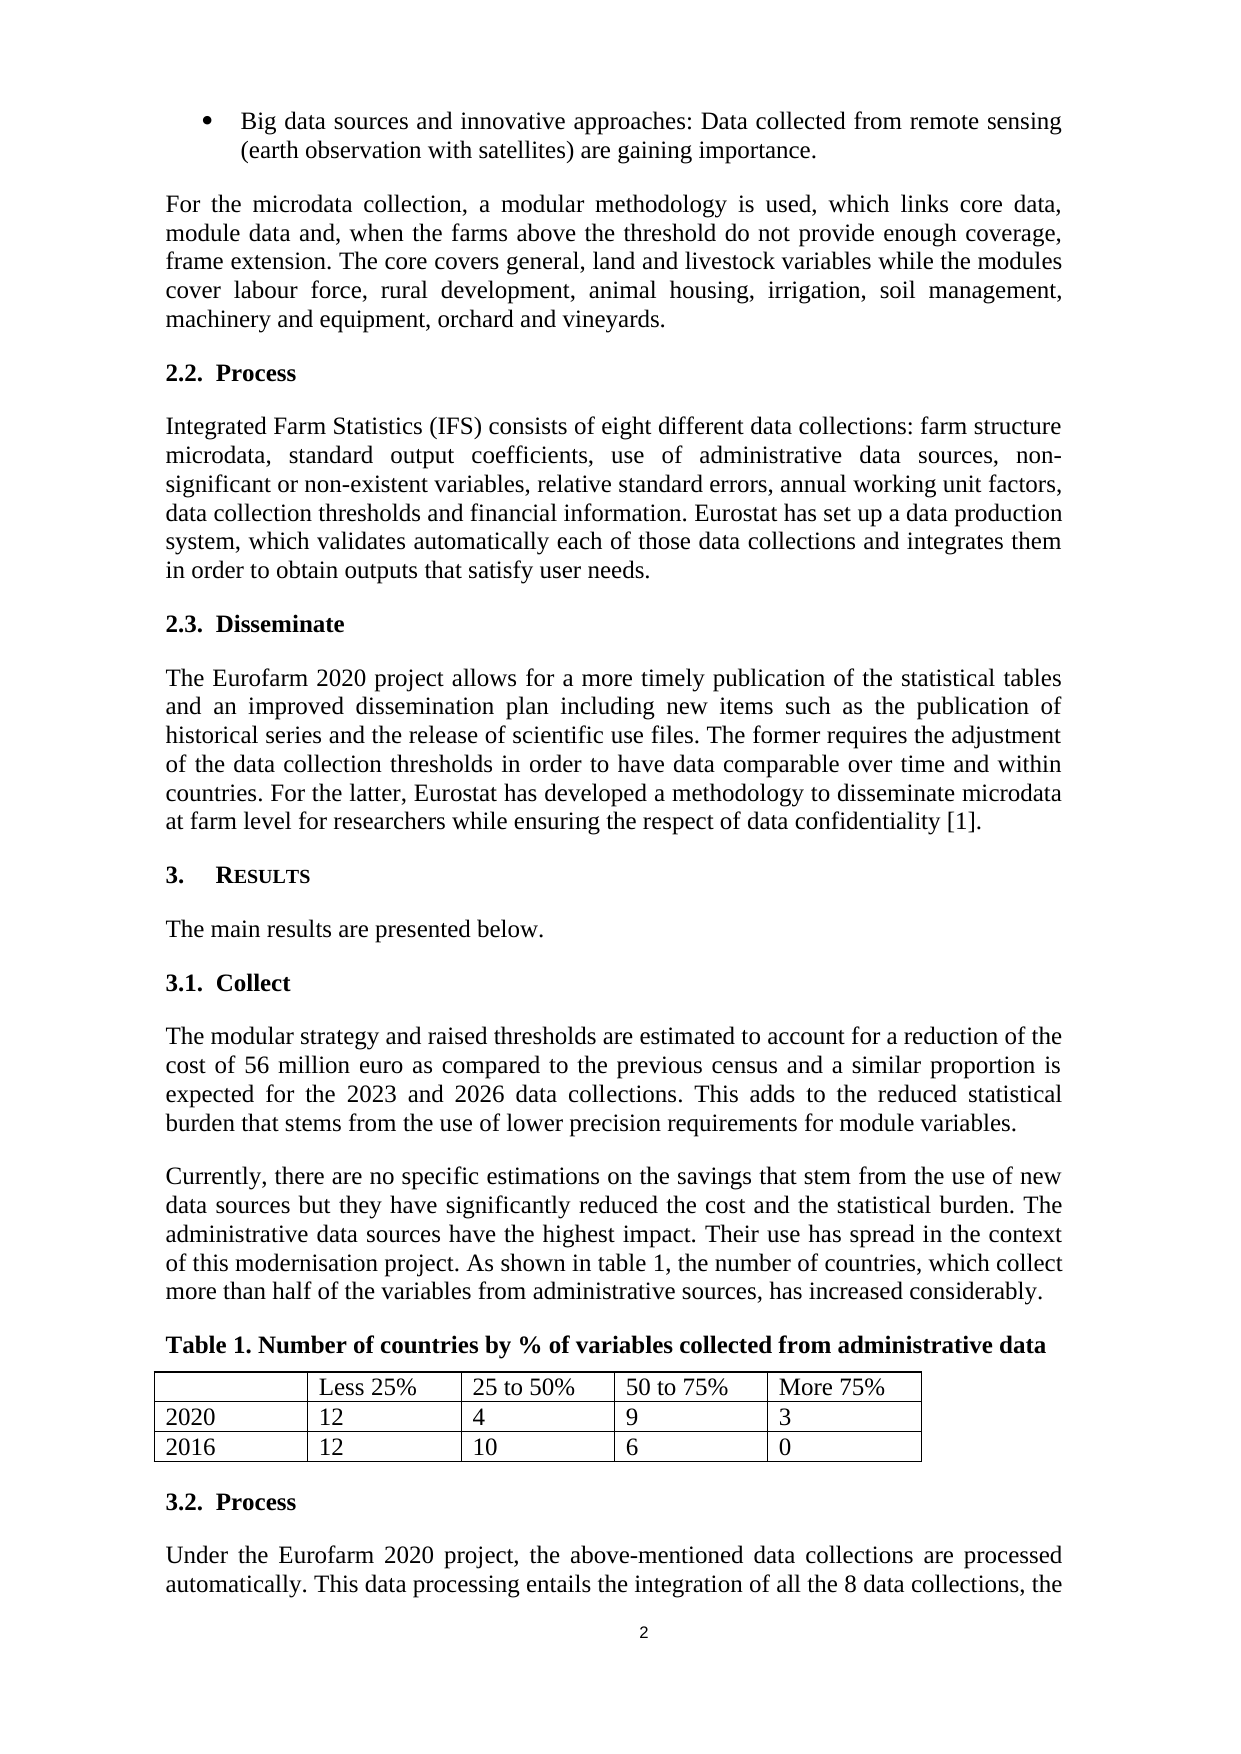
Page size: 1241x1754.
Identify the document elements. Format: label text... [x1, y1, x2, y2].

table_header 50 to 75% [615, 1373, 767, 1401]
table_header More 75% [768, 1373, 921, 1401]
subtitle Process [165, 358, 1063, 386]
table_cell 2016 [155, 1432, 307, 1461]
table_header [155, 1373, 307, 1401]
text Currently, there are no specific estimations on the savings that stem from the use of new data sources but they have significantly reduced the cost and the statistical burden. The administrative data sources have the highest impact. Their use has spread in the context of this modernisation project. As shown in table 1, the number of countries, which collect more than half of the variables from administrative sources, has increased considerably. [165, 1161, 1063, 1305]
table_cell 4 [462, 1402, 614, 1431]
table_cell 10 [462, 1432, 614, 1461]
subtitle Results [165, 860, 1063, 889]
text The Eurofarm 2020 project allows for a more timely publication of the statistical tables and an improved dissemination plan including new items such as the publication of historical series and the release of scientific use files. The former requires the adjustment of the data collection thresholds in order to have data comparable over time and within countries. For the latter, Eurostat has developed a methodology to disseminate microdata at farm level for researchers while ensuring the respect of data confidentiality [1]. [165, 663, 1063, 835]
text Table 1. Number of countries by % of variables collected from administrative data [165, 1330, 1063, 1359]
table_cell 3 [768, 1402, 921, 1431]
text The modular strategy and raised thresholds are estimated to account for a reduction of the cost of 56 million euro as compared to the previous census and a similar proportion is expected for the 2023 and 2026 data collections. This adds to the reduced statistical burden that stems from the use of lower precision requirements for module variables. [165, 1021, 1063, 1136]
table_cell 6 [615, 1432, 767, 1461]
text Integrated Farm Statistics (IFS) consists of eight different data collections: farm structure microdata, standard output coefficients, use of administrative data sources, non-significant or non-existent variables, relative standard errors, annual working unit factors, data collection thresholds and financial information. Eurostat has set up a data production system, which validates automatically each of those data collections and integrates them in order to obtain outputs that satisfy user needs. [165, 411, 1063, 584]
table_header Less 25% [308, 1373, 461, 1401]
table_cell 12 [308, 1432, 461, 1461]
text For the microdata collection, a modular methodology is used, which links core data, module data and, when the farms above the threshold do not provide enough coverage, frame extension. The core covers general, land and livestock variables while the modules cover labour force, rural development, animal housing, irrigation, soil management, machinery and equipment, orchard and vineyards. [165, 189, 1063, 333]
table_cell 0 [768, 1432, 921, 1461]
list Big data sources and innovative approaches: Data collected from remote sensing (earth observation with satellites) are gaining importance. [203, 106, 1063, 164]
text The main results are presented below. [165, 914, 1063, 943]
table_cell 12 [308, 1402, 461, 1431]
subtitle Disseminate [165, 609, 1063, 638]
subtitle Process [165, 1487, 1063, 1516]
table_cell 9 [615, 1402, 767, 1431]
table_cell 2020 [155, 1402, 307, 1431]
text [165, 1541, 1063, 1598]
subtitle Collect [165, 968, 1063, 996]
table_header 25 to 50% [462, 1373, 614, 1401]
